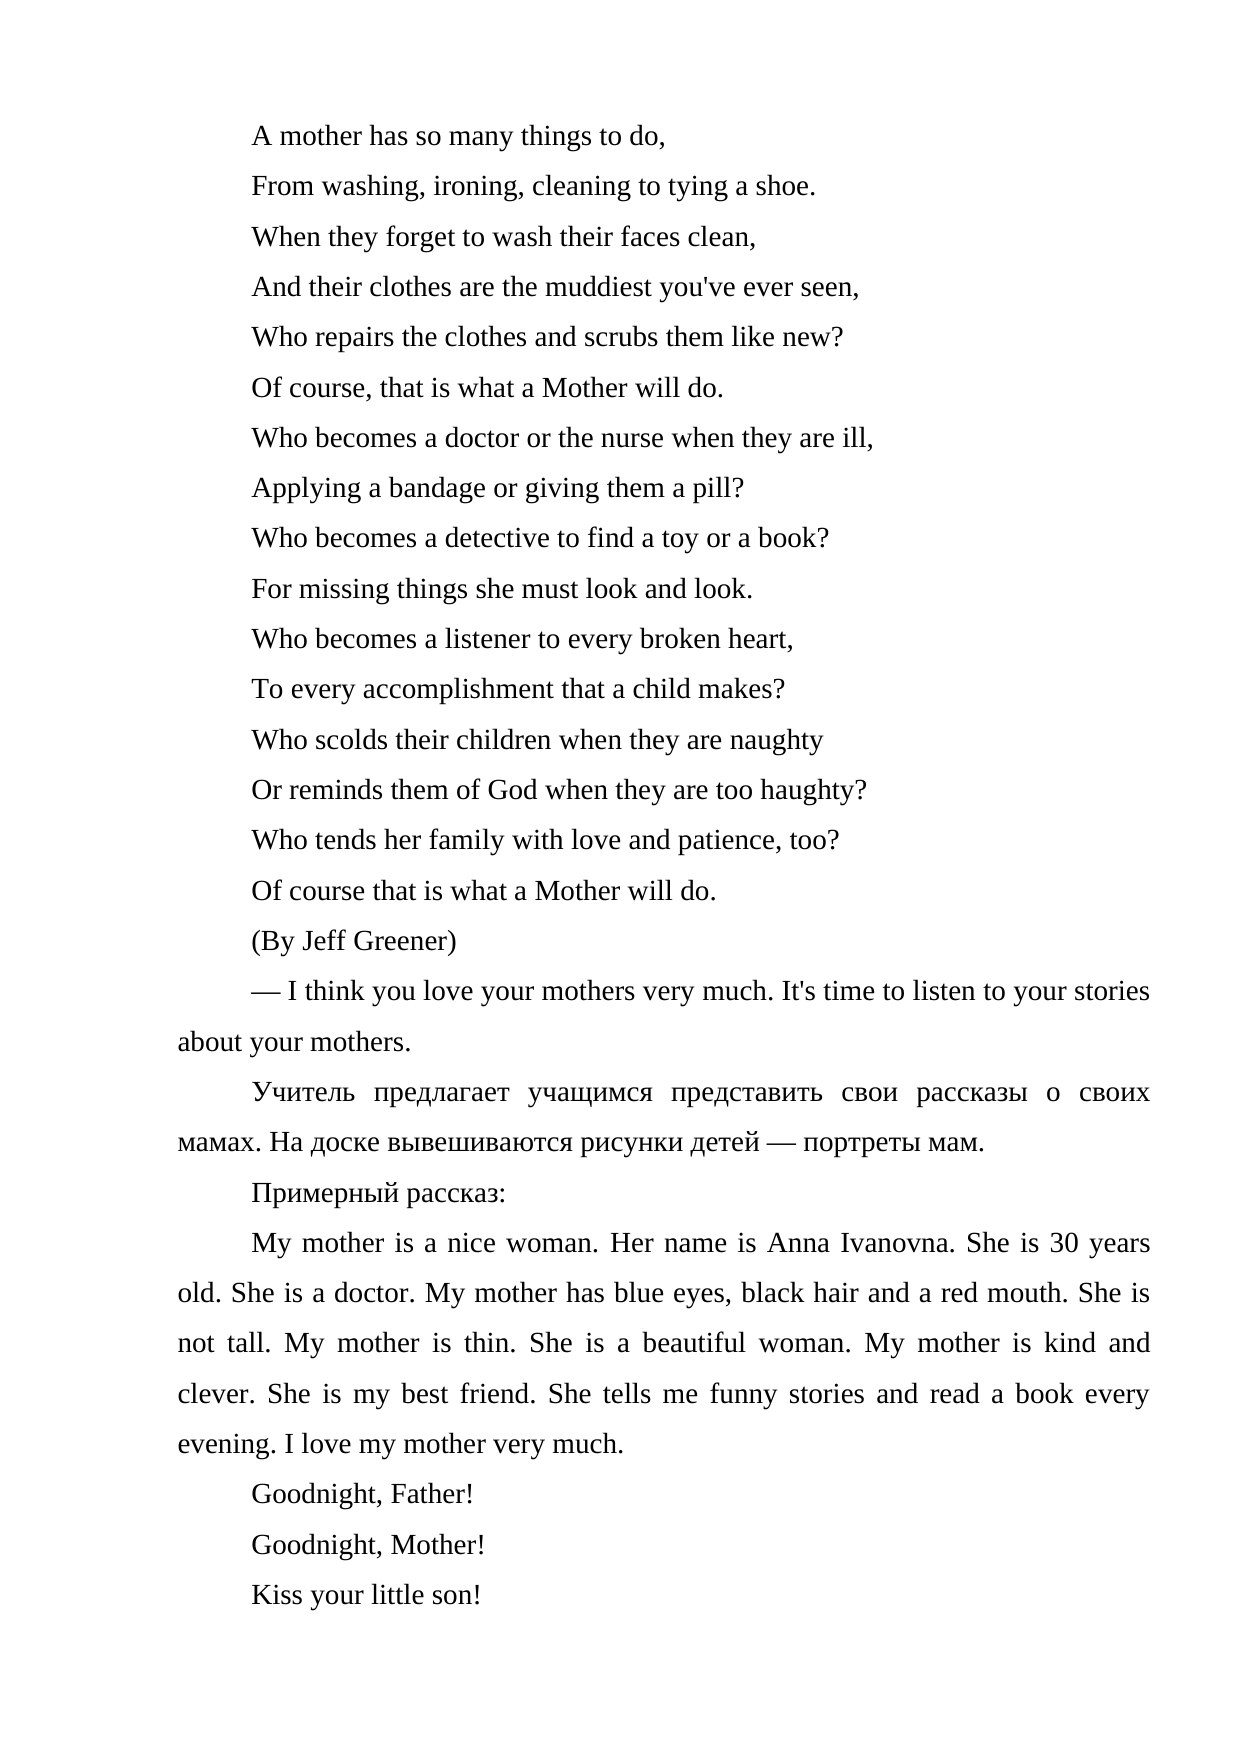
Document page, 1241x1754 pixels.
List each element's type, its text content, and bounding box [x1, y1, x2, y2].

text From washing, ironing, cleaning to tying a shoe. [177, 168, 1152, 202]
text To every accomplishment that a child makes? [177, 672, 1152, 705]
text Who becomes a doctor or the nurse when they are ill, [177, 420, 1152, 453]
text A mother has so many things to do, [177, 118, 1152, 152]
text Of course, that is what a Mother will do. [177, 370, 1152, 403]
text And their clothes are the muddiest you've ever seen, [177, 269, 1152, 303]
text Who scolds their children when they are naughty [177, 722, 1152, 755]
text Applying a bandage or giving them a pill? [177, 470, 1152, 504]
text Учитель предлагает учащимся представить свои рассказы о своих мамах. На доске вывешиваются рисунки детей — портреты мам. [177, 1074, 1152, 1158]
text Goodnight, Mother! [177, 1527, 1152, 1560]
text Or reminds them of God when they are too haughty? [177, 772, 1152, 806]
text Kiss your little son! [177, 1577, 1152, 1611]
text Who repairs the clothes and scrubs them like new? [177, 319, 1152, 353]
text (By Jeff Greener) [177, 923, 1152, 957]
text For missing things she must look and look. [177, 571, 1152, 604]
text Of course that is what a Mother will do. [177, 873, 1152, 906]
text — I think you love your mothers very much. It's time to listen to your stories about your mothers. [177, 973, 1152, 1057]
text Who becomes a listener to every broken heart, [177, 621, 1152, 655]
text When they forget to wash their faces clean, [177, 219, 1152, 252]
text Примерный рассказ: [177, 1175, 1152, 1208]
text Goodnight, Father! [177, 1477, 1152, 1510]
text My mother is a nice woman. Her name is Anna Ivanovna. She is 30 years old. She is a doctor. My mother has blue eyes, black hair and a red mouth. She is not tall. My mother is thin. She is a beautiful woman. My mother is kind and clever. She is my best friend. She tells me funny stories and read a book every evening. I love my mother very much. [177, 1225, 1152, 1460]
text Who tends her family with love and patience, too? [177, 822, 1152, 856]
text Who becomes a detective to find a toy or a book? [177, 521, 1152, 554]
